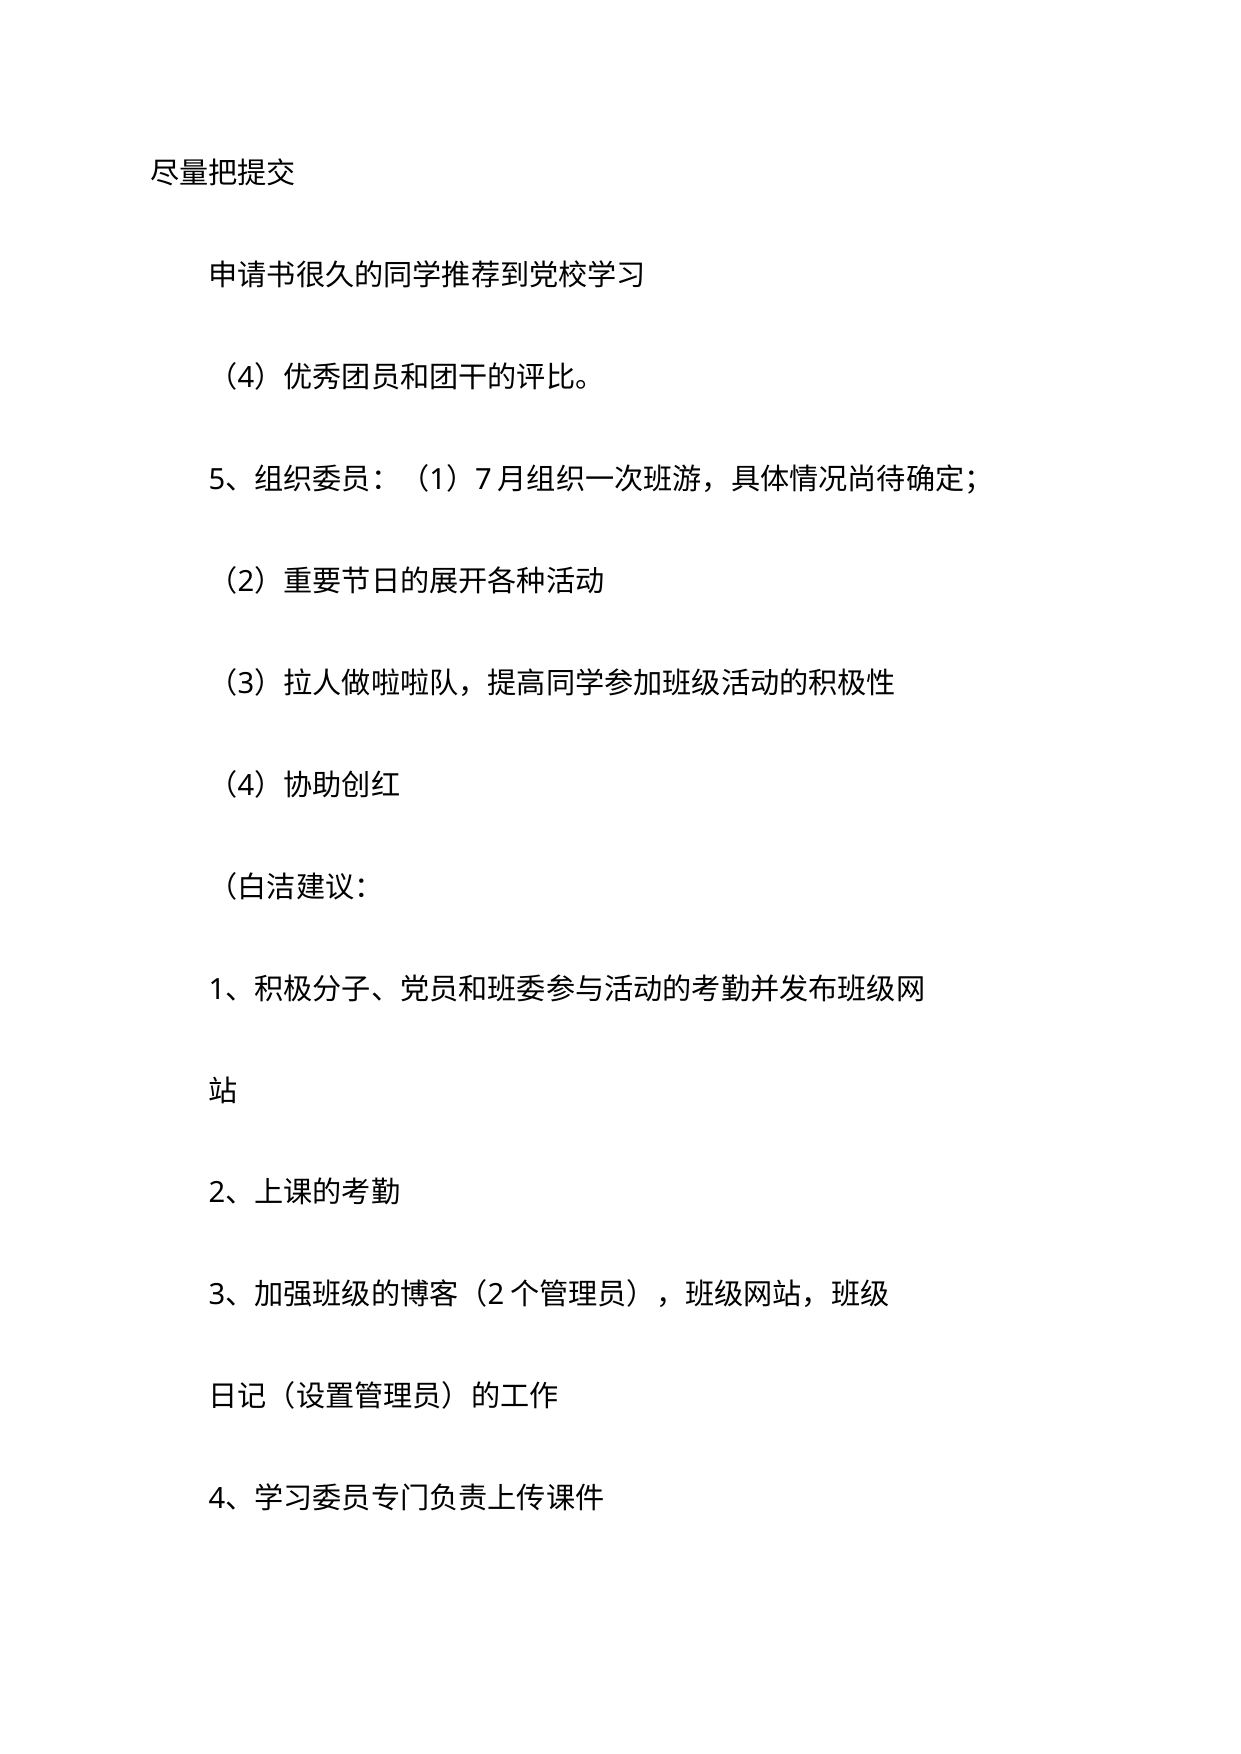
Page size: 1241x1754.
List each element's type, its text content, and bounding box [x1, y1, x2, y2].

text （白洁建议： [150, 863, 1090, 906]
text 4、学习委员专门负责上传课件 [150, 1475, 1090, 1517]
text 申请书很久的同学推荐到党校学习 [150, 252, 1090, 294]
text 日记（设置管理员）的工作 [150, 1373, 1090, 1415]
text （4）协助创红 [150, 761, 1090, 804]
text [150, 150, 1090, 192]
text 2、上课的考勤 [150, 1169, 1090, 1211]
text 1、积极分子、党员和班委参与活动的考勤并发布班级网 [150, 965, 1090, 1008]
text 5、组织委员：（1）7月组织一次班游，具体情况尚待确定； [150, 456, 1090, 498]
text 站 [150, 1067, 1090, 1109]
text （2）重要节日的展开各种活动 [150, 557, 1090, 600]
text （3）拉人做啦啦队，提高同学参加班级活动的积极性 [150, 659, 1090, 702]
text （4）优秀团员和团干的评比。 [150, 353, 1090, 396]
text 3、加强班级的博客（2个管理员），班级网站，班级 [150, 1271, 1090, 1313]
